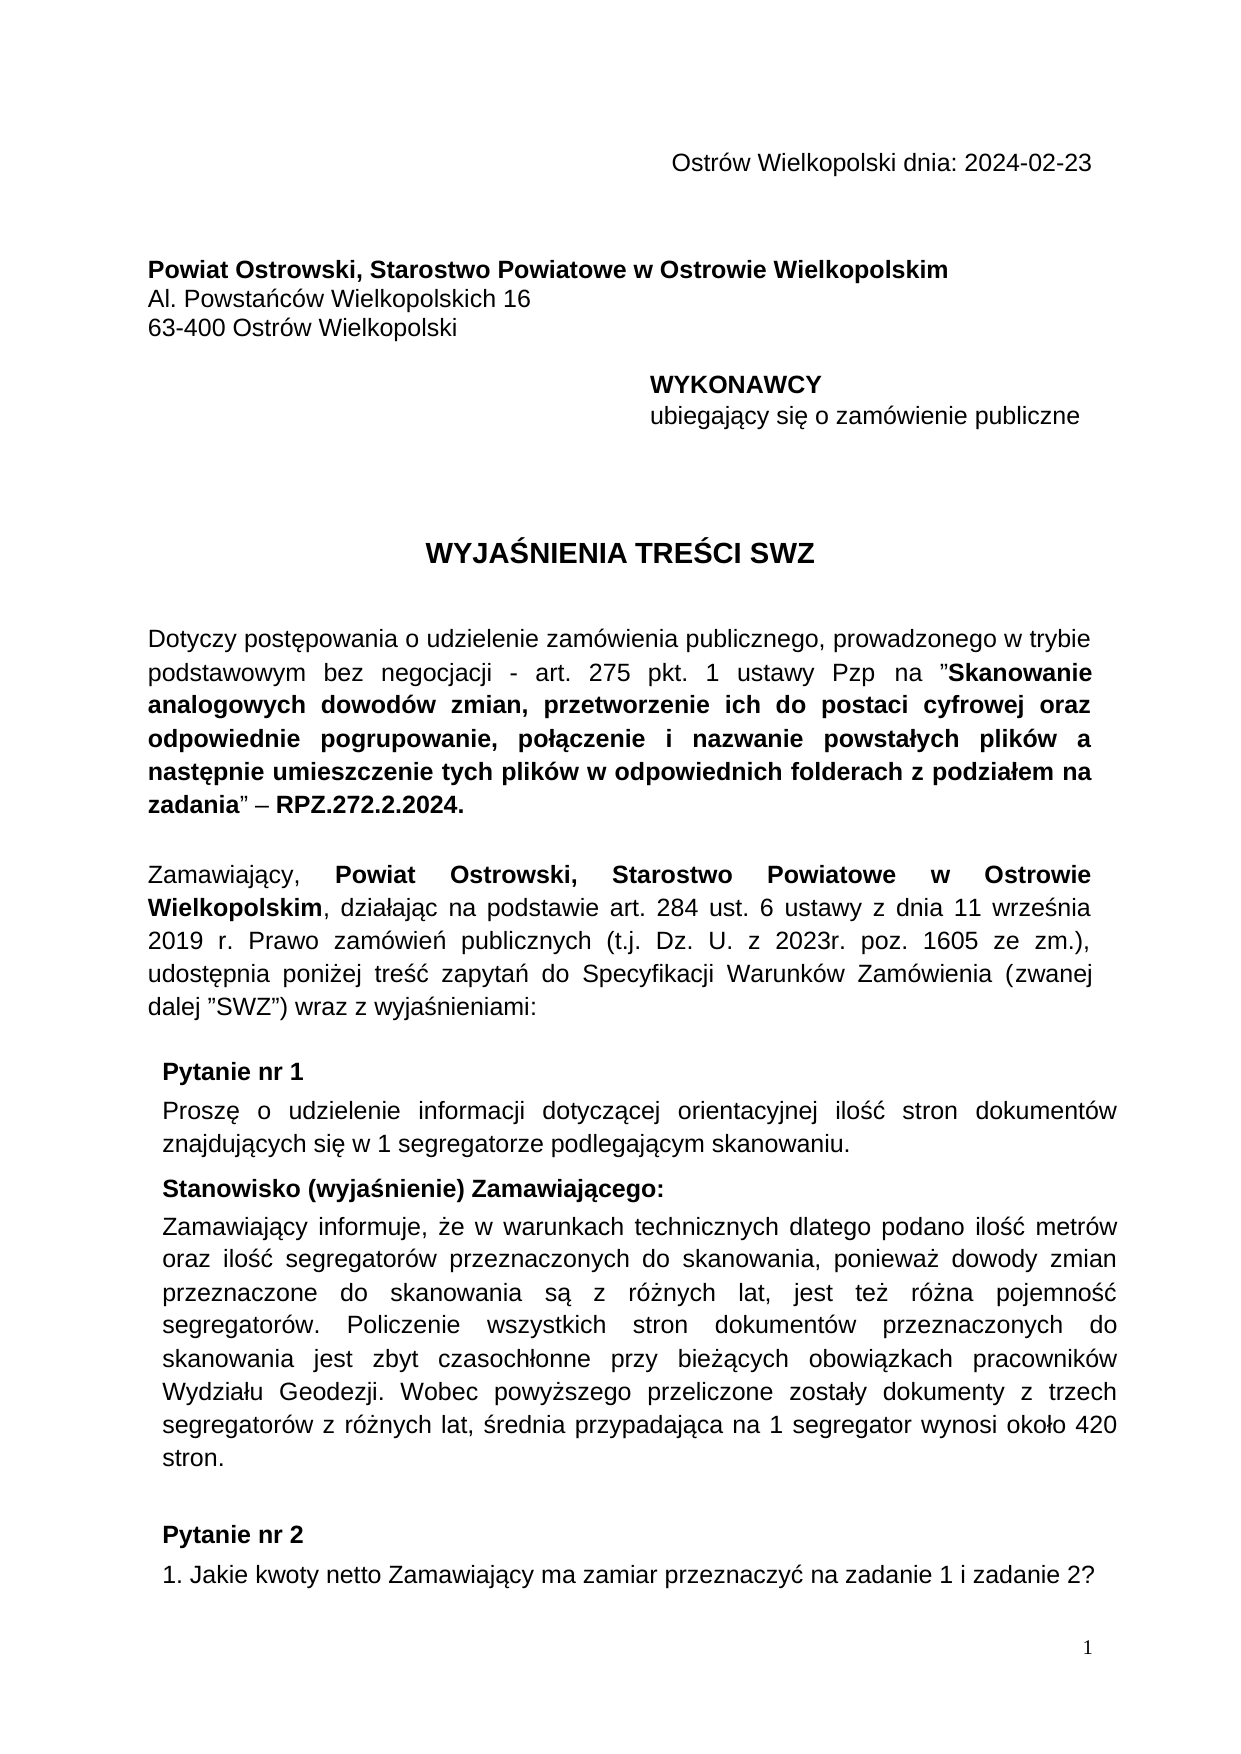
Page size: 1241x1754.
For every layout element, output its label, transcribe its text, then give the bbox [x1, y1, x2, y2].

text Ostrów Wielkopolski dnia: 2024-02-23 [148, 148, 1092, 176]
text 63-400 Ostrów Wielkopolski [148, 313, 1092, 341]
subtitle WYJAŚNIENIA TREŚCI SWZ [148, 536, 1092, 569]
text Al. Powstańców Wielkopolskich 16 [148, 284, 1092, 313]
table_header Pytanie nr 1 Proszę o udzielenie informacji dotyczącej orientacyjnej ilość stron dokumentów znajdujących się w 1 segregatorze podlegającym skanowaniu. Stanowisko (wyjaśnienie) Zamawiającego: Zamawiający informuje, że w warunkach technicznych dlatego podano ilość metrów oraz ilość segregatorów przeznaczonych do skanowania, ponieważ dowody zmian przeznaczone do skanowania są z różnych lat, jest też różna pojemność segregatorów. Policzenie wszystkich stron dokumentów przeznaczonych do skanowania jest zbyt czasochłonne przy bieżących obowiązkach pracowników Wydziału Geodezji. Wobec powyższego przeliczone zostały dokumenty z trzech segregatorów z różnych lat, średnia przypadająca na 1 segregator wynosi około 420 stron. [148, 1050, 1122, 1481]
text Dotyczy postępowania o udzielenie zamówienia publicznego, prowadzonego w trybie podstawowym bez negocjacji - art. 275 pkt. 1 ustawy Pzp na ”Skanowanie analogowych dowodów zmian, przetworzenie ich do postaci cyfrowej oraz odpowiednie pogrupowanie, połączenie i nazwanie powstałych plików a następnie umieszczenie tych plików w odpowiednich folderach z podziałem na zadania” – RPZ.272.2.2024. [148, 624, 1092, 818]
text ubiegający się o zamówienie publiczne [650, 401, 1092, 430]
text Powiat Ostrowski, Starostwo Powiatowe w Ostrowie Wielkopolskim [148, 255, 1092, 284]
text WYKONAWCY [650, 370, 1092, 399]
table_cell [148, 1481, 1122, 1604]
text Zamawiający, Powiat Ostrowski, Starostwo Powiatowe w Ostrowie Wielkopolskim, działając na podstawie art. 284 ust. 6 ustawy z dnia 11 września 2019 r. Prawo zamówień publicznych (t.j. Dz. U. z 2023r. poz. 1605 ze zm.), udostępnia poniżej treść zapytań do Specyfikacji Warunków Zamówienia (zwanej dalej ”SWZ”) wraz z wyjaśnieniami: [148, 860, 1092, 1021]
